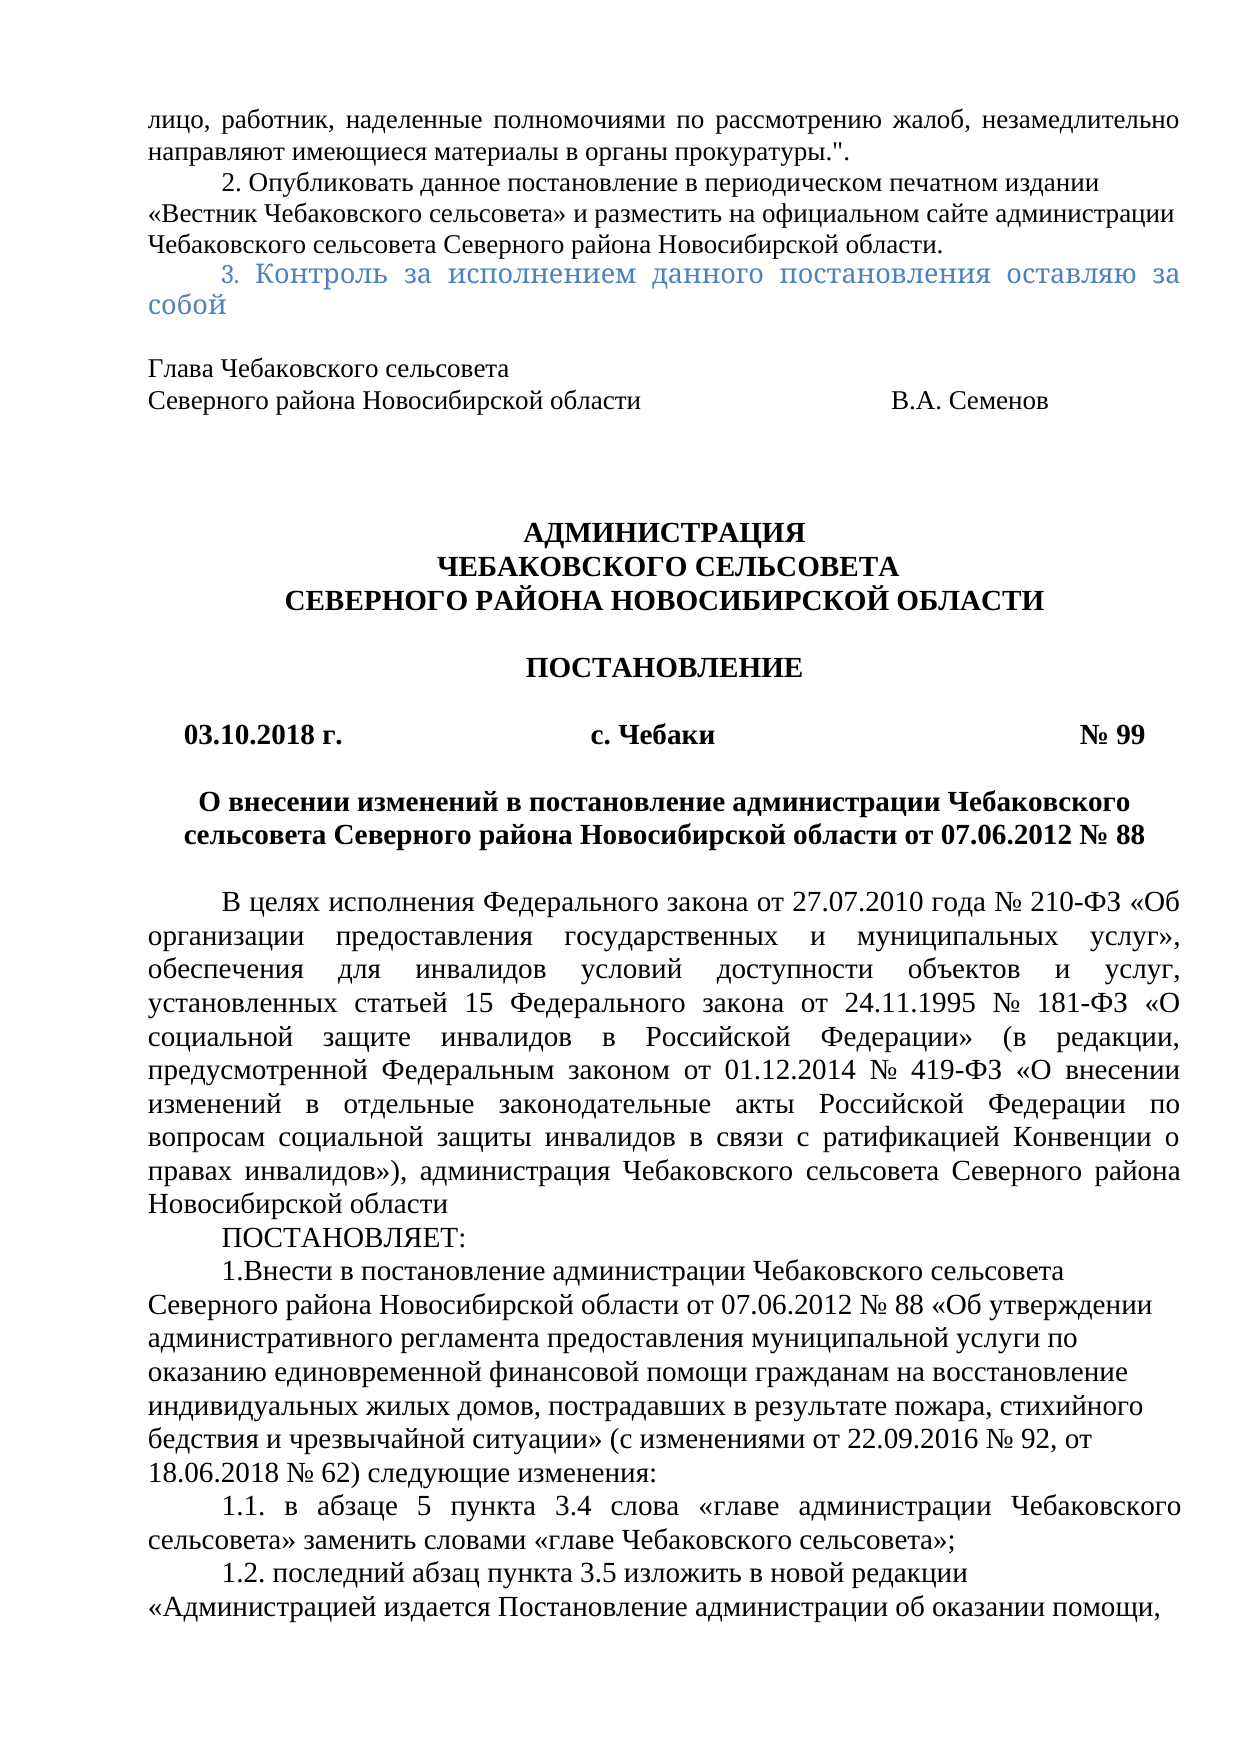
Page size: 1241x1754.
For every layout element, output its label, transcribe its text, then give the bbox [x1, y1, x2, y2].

text 1.Внести в постановление администрации Чебаковского сельсовета Северного района Новосибирской области от 07.06.2012 № 88 «Об утверждении административного регламента предоставления муниципальной услуги по оказанию единовременной финансовой помощи гражданам на восстановление индивидуальных жилых домов, пострадавших в результате пожара, стихийного бедствия и чрезвычайной ситуации» (с изменениями от 22.09.2016 № 92, от 18.06.2018 № 62) следующие изменения: [148, 1253, 1181, 1488]
text Глава Чебаковского сельсовета [148, 353, 1181, 384]
text СЕВЕРНОГО РАЙОНА НОВОСИБИРСКОЙ ОБЛАСТИ [148, 583, 1181, 616]
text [148, 1555, 1181, 1622]
subtitle 3. Контроль за исполнением данного постановления оставляю за собой [148, 259, 1181, 321]
text АДМИНИСТРАЦИЯ [148, 516, 1181, 549]
text 03.10.2018 г. с. Чебаки № 99 [148, 717, 1181, 750]
text 1.1. в абзаце 5 пункта 3.4 слова «главе администрации Чебаковского сельсовета» заменить словами «главе Чебаковского сельсовета»; [148, 1488, 1181, 1555]
text Северного района Новосибирской области В.А. Семенов [148, 384, 1181, 415]
text ПОСТАНОВЛЕНИЕ [148, 650, 1181, 683]
text ЧЕБАКОВСКОГО СЕЛЬСОВЕТА [148, 549, 1181, 583]
text О внесении изменений в постановление администрации Чебаковского сельсовета Северного района Новосибирской области от 07.06.2012 № 88 [148, 784, 1181, 851]
text 2. Опубликовать данное постановление в периодическом печатном издании «Вестник Чебаковского сельсовета» и разместить на официальном сайте администрации Чебаковского сельсовета Северного района Новосибирской области. [148, 166, 1181, 259]
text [148, 134, 1181, 166]
text В целях исполнения Федерального закона от 27.07.2010 года № 210-ФЗ «Об организации предоставления государственных и муниципальных услуг», обеспечения для инвалидов условий доступности объектов и услуг, установленных статьей 15 Федерального закона от 24.11.1995 № 181-ФЗ «О социальной защите инвалидов в Российской Федерации» (в редакции, предусмотренной Федеральным законом от 01.12.2014 № 419-ФЗ «О внесении изменений в отдельные законодательные акты Российской Федерации по вопросам социальной защиты инвалидов в связи с ратификацией Конвенции о правах инвалидов»), администрация Чебаковского сельсовета Северного района Новосибирской области [148, 884, 1181, 1220]
text ПОСТАНОВЛЯЕТ: [148, 1220, 1181, 1253]
